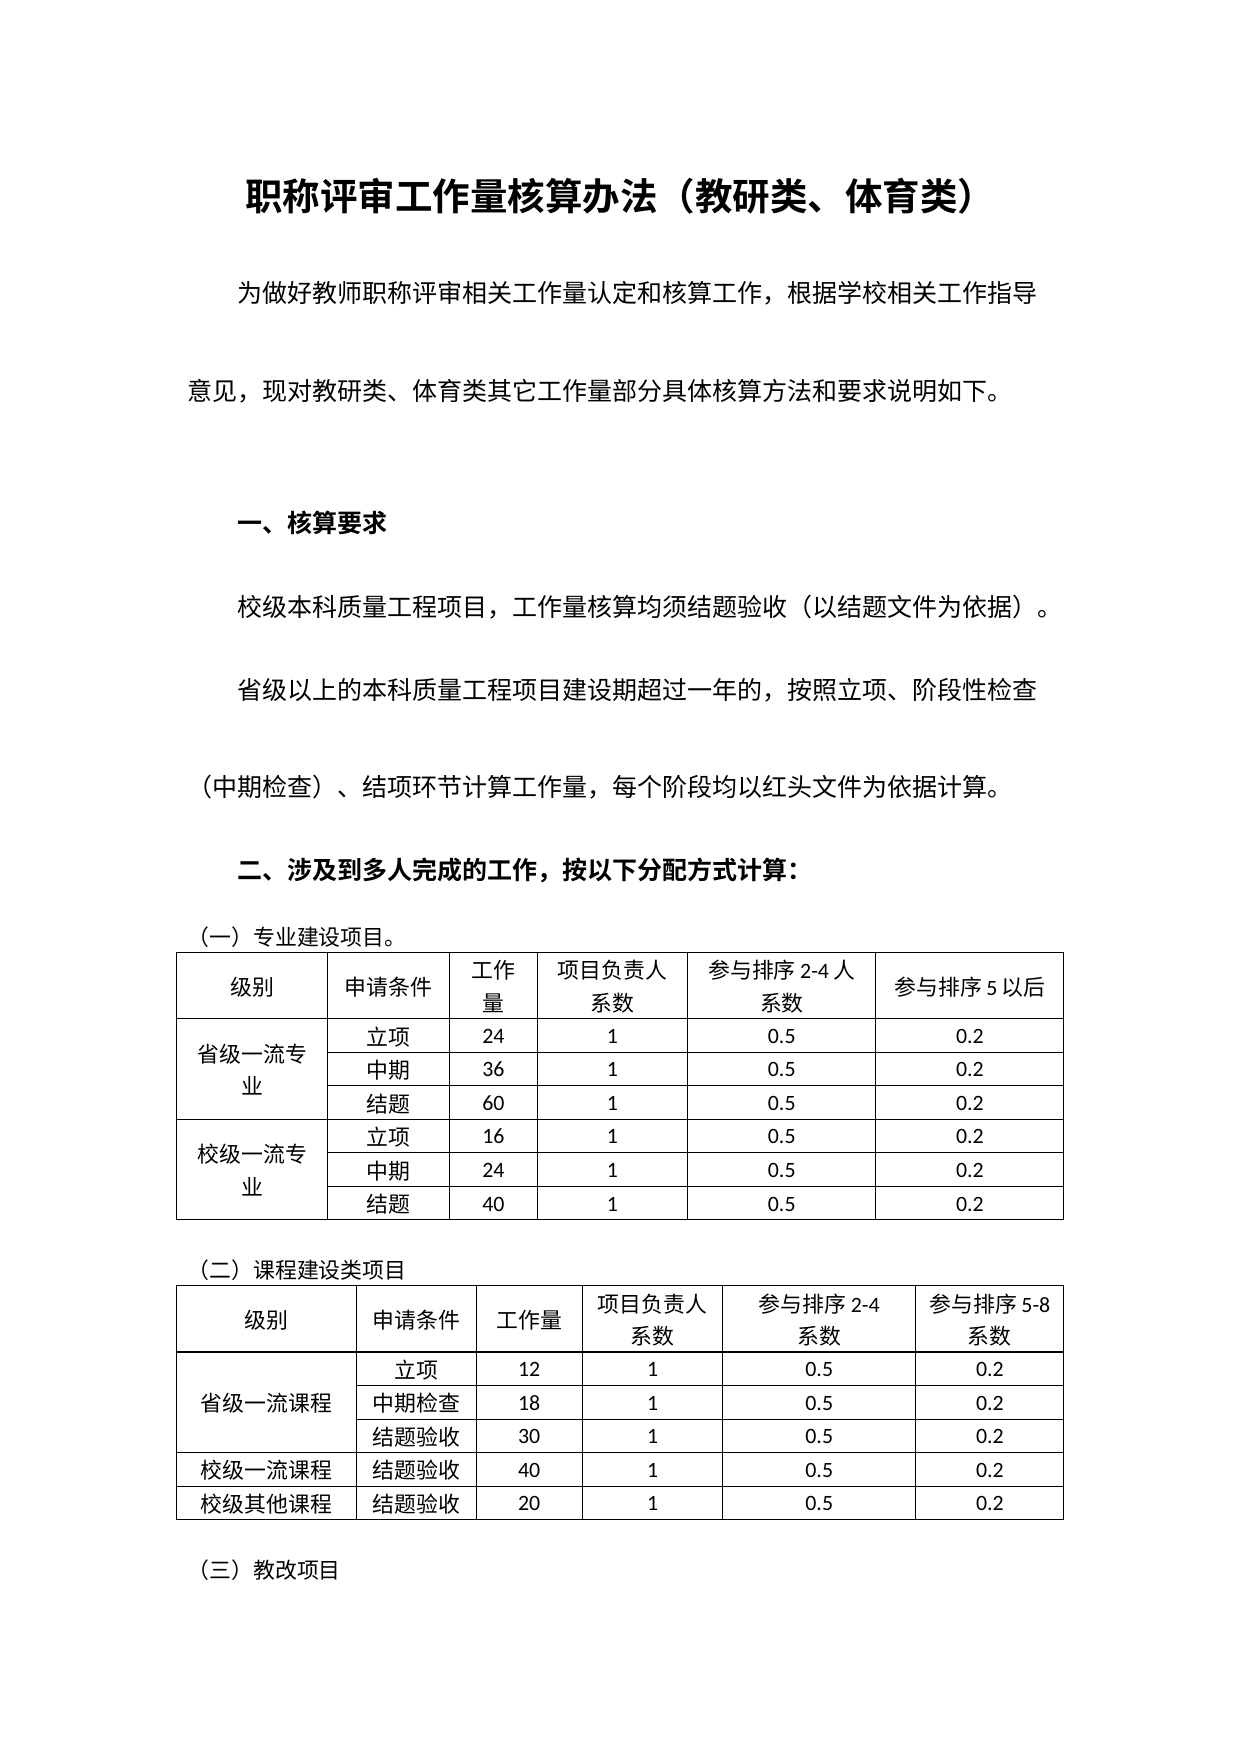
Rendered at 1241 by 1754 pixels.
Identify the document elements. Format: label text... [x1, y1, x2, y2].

table_cell 40 [477, 1453, 582, 1486]
table_cell 结题验收 [357, 1487, 476, 1519]
table_cell 18 [477, 1386, 582, 1418]
table_cell 0.5 [723, 1420, 915, 1452]
table_cell 12 [477, 1353, 582, 1385]
table_cell 立项 [328, 1120, 449, 1152]
table_cell 0.2 [916, 1487, 1063, 1519]
text 校级本科质量工程项目，工作量核算均须结题验收（以结题文件为依据）。 [187, 573, 1053, 638]
table_cell 校级一流专业 [177, 1120, 327, 1219]
table_cell 1 [583, 1420, 722, 1452]
table_cell 结题 [328, 1086, 449, 1119]
table_cell 1 [583, 1453, 722, 1486]
table_cell 0.2 [916, 1353, 1063, 1385]
table_cell 0.2 [876, 1086, 1063, 1119]
table_header 工作量 [450, 953, 537, 1018]
text 职称评审工作量核算办法（教研类、体育类） [187, 162, 1053, 227]
table_cell 24 [450, 1153, 537, 1186]
table_cell 中期检查 [357, 1386, 476, 1418]
table_header 级别 [177, 953, 327, 1018]
table_header 参与排序5-8 系数 [916, 1286, 1063, 1351]
text 一、核算要求 [187, 489, 1053, 554]
table_cell 1 [583, 1487, 722, 1519]
table_cell 立项 [357, 1353, 476, 1385]
table_header 项目负责人 系数 [583, 1286, 722, 1351]
table_cell 0.5 [723, 1386, 915, 1418]
table_cell 1 [583, 1353, 722, 1385]
text （三）教改项目 [187, 1553, 1053, 1585]
table_cell 24 [450, 1019, 537, 1052]
table_cell 1 [538, 1187, 687, 1219]
table_cell 0.5 [688, 1053, 875, 1085]
text 为做好教师职称评审相关工作量认定和核算工作，根据学校相关工作指导意见，现对教研类、体育类其它工作量部分具体核算方法和要求说明如下。 [187, 259, 1053, 422]
table_cell 0.5 [723, 1453, 915, 1486]
table_cell 中期 [328, 1153, 449, 1186]
table_header 申请条件 [357, 1286, 476, 1351]
table_cell 60 [450, 1086, 537, 1119]
text 省级以上的本科质量工程项目建设期超过一年的，按照立项、阶段性检查（中期检查）、结项环节计算工作量，每个阶段均以红头文件为依据计算。 [187, 656, 1053, 818]
table_cell 结题 [328, 1187, 449, 1219]
table_cell 结题验收 [357, 1420, 476, 1452]
table_cell 1 [583, 1386, 722, 1418]
table_cell 0.5 [723, 1487, 915, 1519]
table_cell 1 [538, 1019, 687, 1052]
table_header 级别 [177, 1286, 356, 1351]
table_cell 30 [477, 1420, 582, 1452]
table_header 参与排序2-4 系数 [723, 1286, 915, 1351]
table_cell 1 [538, 1053, 687, 1085]
text （二）课程建设类项目 [187, 1253, 1053, 1285]
table_cell 结题验收 [357, 1453, 476, 1486]
table_header 参与排序5以后 [876, 953, 1063, 1018]
table_cell 0.5 [723, 1353, 915, 1385]
table_header 申请条件 [328, 953, 449, 1018]
table_cell 0.2 [916, 1420, 1063, 1452]
table_cell 16 [450, 1120, 537, 1152]
table_cell 立项 [328, 1019, 449, 1052]
table_cell 省级一流课程 [177, 1353, 356, 1452]
text 二、涉及到多人完成的工作，按以下分配方式计算： [187, 836, 1053, 901]
table_cell 1 [538, 1086, 687, 1119]
table_cell 校级一流课程 [177, 1453, 356, 1486]
table_cell 0.5 [688, 1153, 875, 1186]
table_header 参与排序2-4人 系数 [688, 953, 875, 1018]
table_cell 中期 [328, 1053, 449, 1085]
table_cell 1 [538, 1120, 687, 1152]
table_header 工作量 [477, 1286, 582, 1351]
table_cell 0.2 [916, 1453, 1063, 1486]
table_cell 20 [477, 1487, 582, 1519]
table_cell 0.2 [876, 1187, 1063, 1219]
table_cell 0.2 [876, 1053, 1063, 1085]
table_cell 0.5 [688, 1120, 875, 1152]
table_cell 40 [450, 1187, 537, 1219]
table_cell 0.2 [876, 1120, 1063, 1152]
table_cell 0.5 [688, 1187, 875, 1219]
table_cell 省级一流专业 [177, 1019, 327, 1119]
table_cell 校级其他课程 [177, 1487, 356, 1519]
table_cell 0.2 [876, 1019, 1063, 1052]
table_cell 0.5 [688, 1019, 875, 1052]
table_cell 0.2 [916, 1386, 1063, 1418]
table_cell 0.5 [688, 1086, 875, 1119]
table_header 项目负责人 系数 [538, 953, 687, 1018]
table_cell 0.2 [876, 1153, 1063, 1186]
text （一）专业建设项目。 [187, 919, 1053, 952]
table_cell 36 [450, 1053, 537, 1085]
table_cell 1 [538, 1153, 687, 1186]
